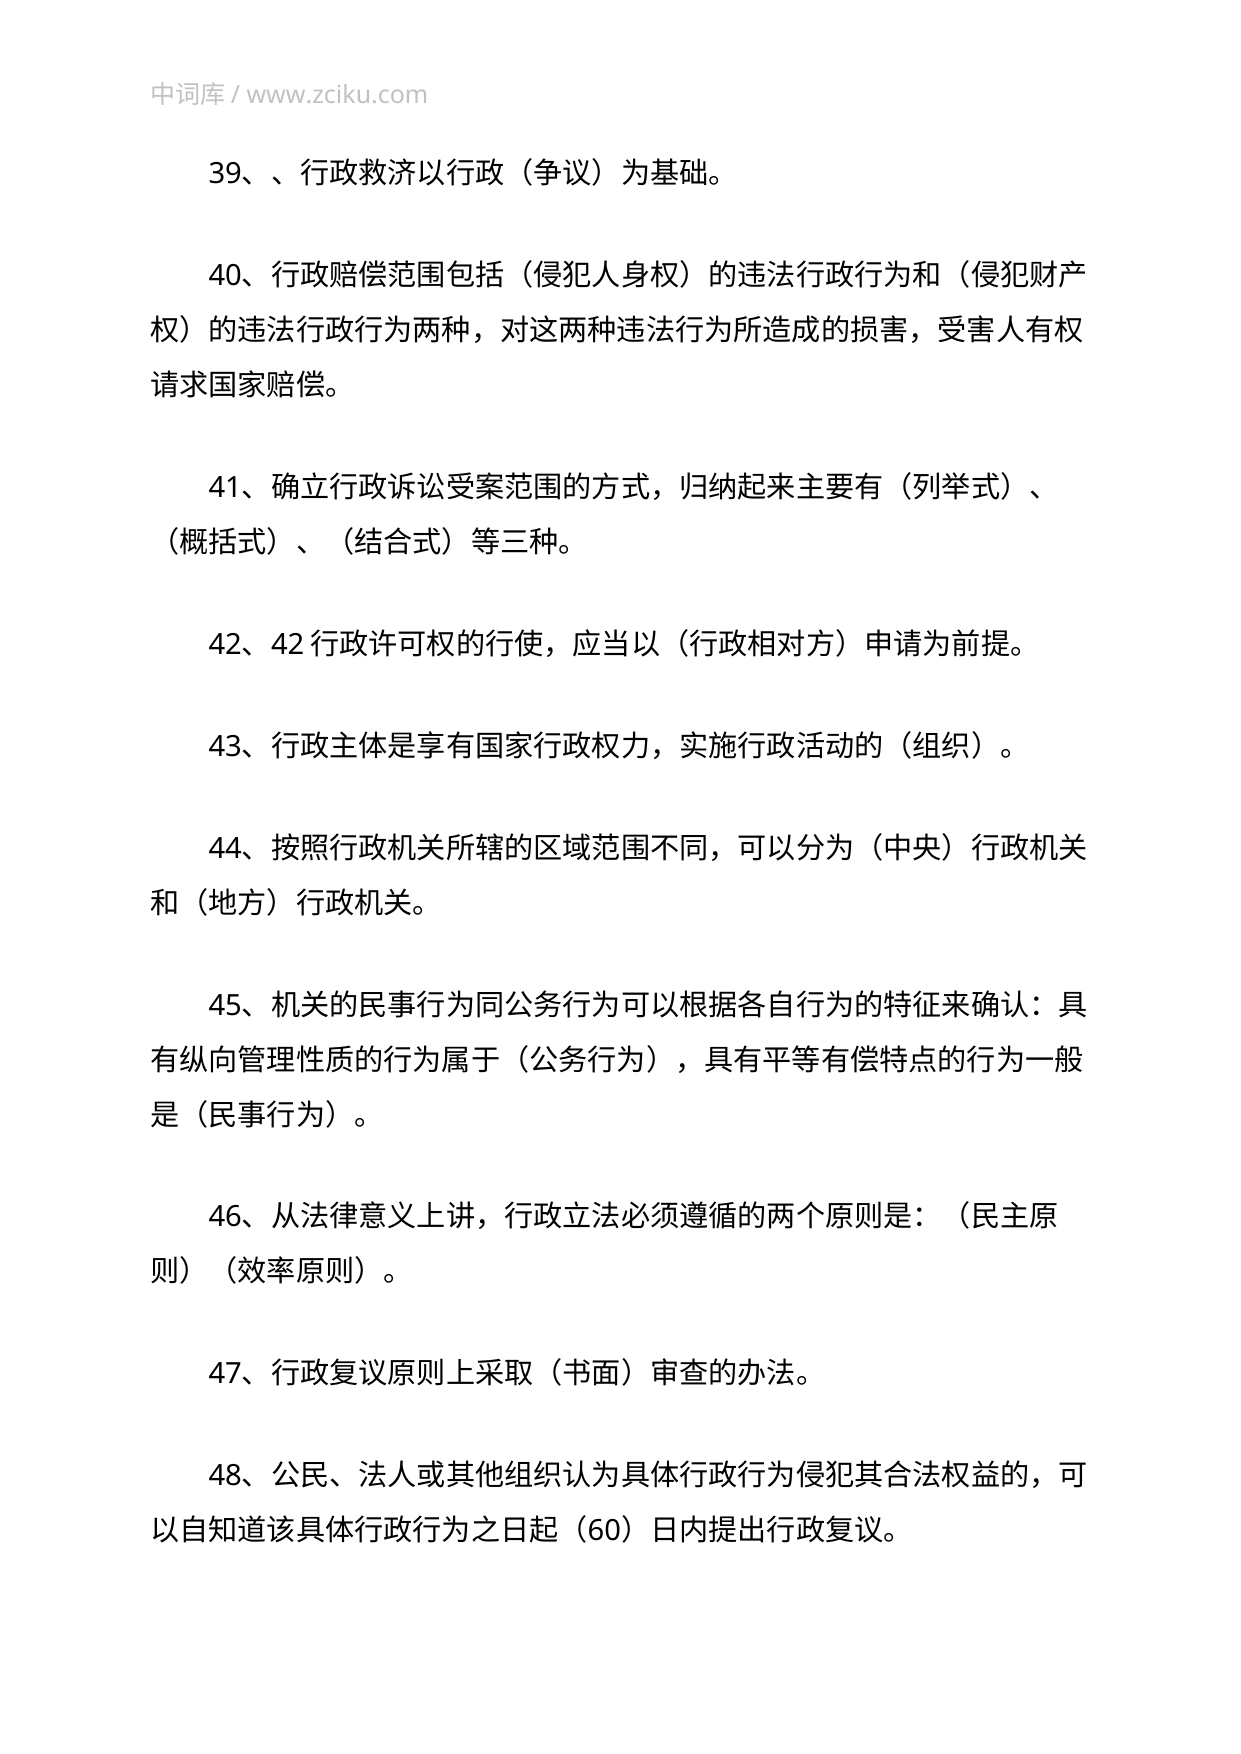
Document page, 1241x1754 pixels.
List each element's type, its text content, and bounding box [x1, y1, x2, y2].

text 41、确立行政诉讼受案范围的方式，归纳起来主要有（列举式）、（概括式）、（结合式）等三种。 [150, 464, 1090, 561]
text 43、行政主体是享有国家行政权力，实施行政活动的（组织）。 [150, 722, 1090, 765]
text 40、行政赔偿范围包括（侵犯人身权）的违法行政行为和（侵犯财产权）的违法行政行为两种，对这两种违法行为所造成的损害，受害人有权请求国家赔偿。 [150, 252, 1090, 404]
text 46、从法律意义上讲，行政立法必须遵循的两个原则是：（民主原则）（效率原则）。 [150, 1193, 1090, 1290]
text 45、机关的民事行为同公务行为可以根据各自行为的特征来确认：具有纵向管理性质的行为属于（公务行为），具有平等有偿特点的行为一般是（民事行为）。 [150, 981, 1090, 1133]
text 39、、行政救济以行政（争议）为基础。 [150, 150, 1090, 192]
text 48、公民、法人或其他组织认为具体行政行为侵犯其合法权益的，可以自知道该具体行政行为之日起（60）日内提出行政复议。 [150, 1452, 1090, 1549]
text 44、按照行政机关所辖的区域范围不同，可以分为（中央）行政机关和（地方）行政机关。 [150, 824, 1090, 922]
text 47、行政复议原则上采取（书面）审查的办法。 [150, 1349, 1090, 1392]
text 42、42行政许可权的行使，应当以（行政相对方）申请为前提。 [150, 620, 1090, 663]
